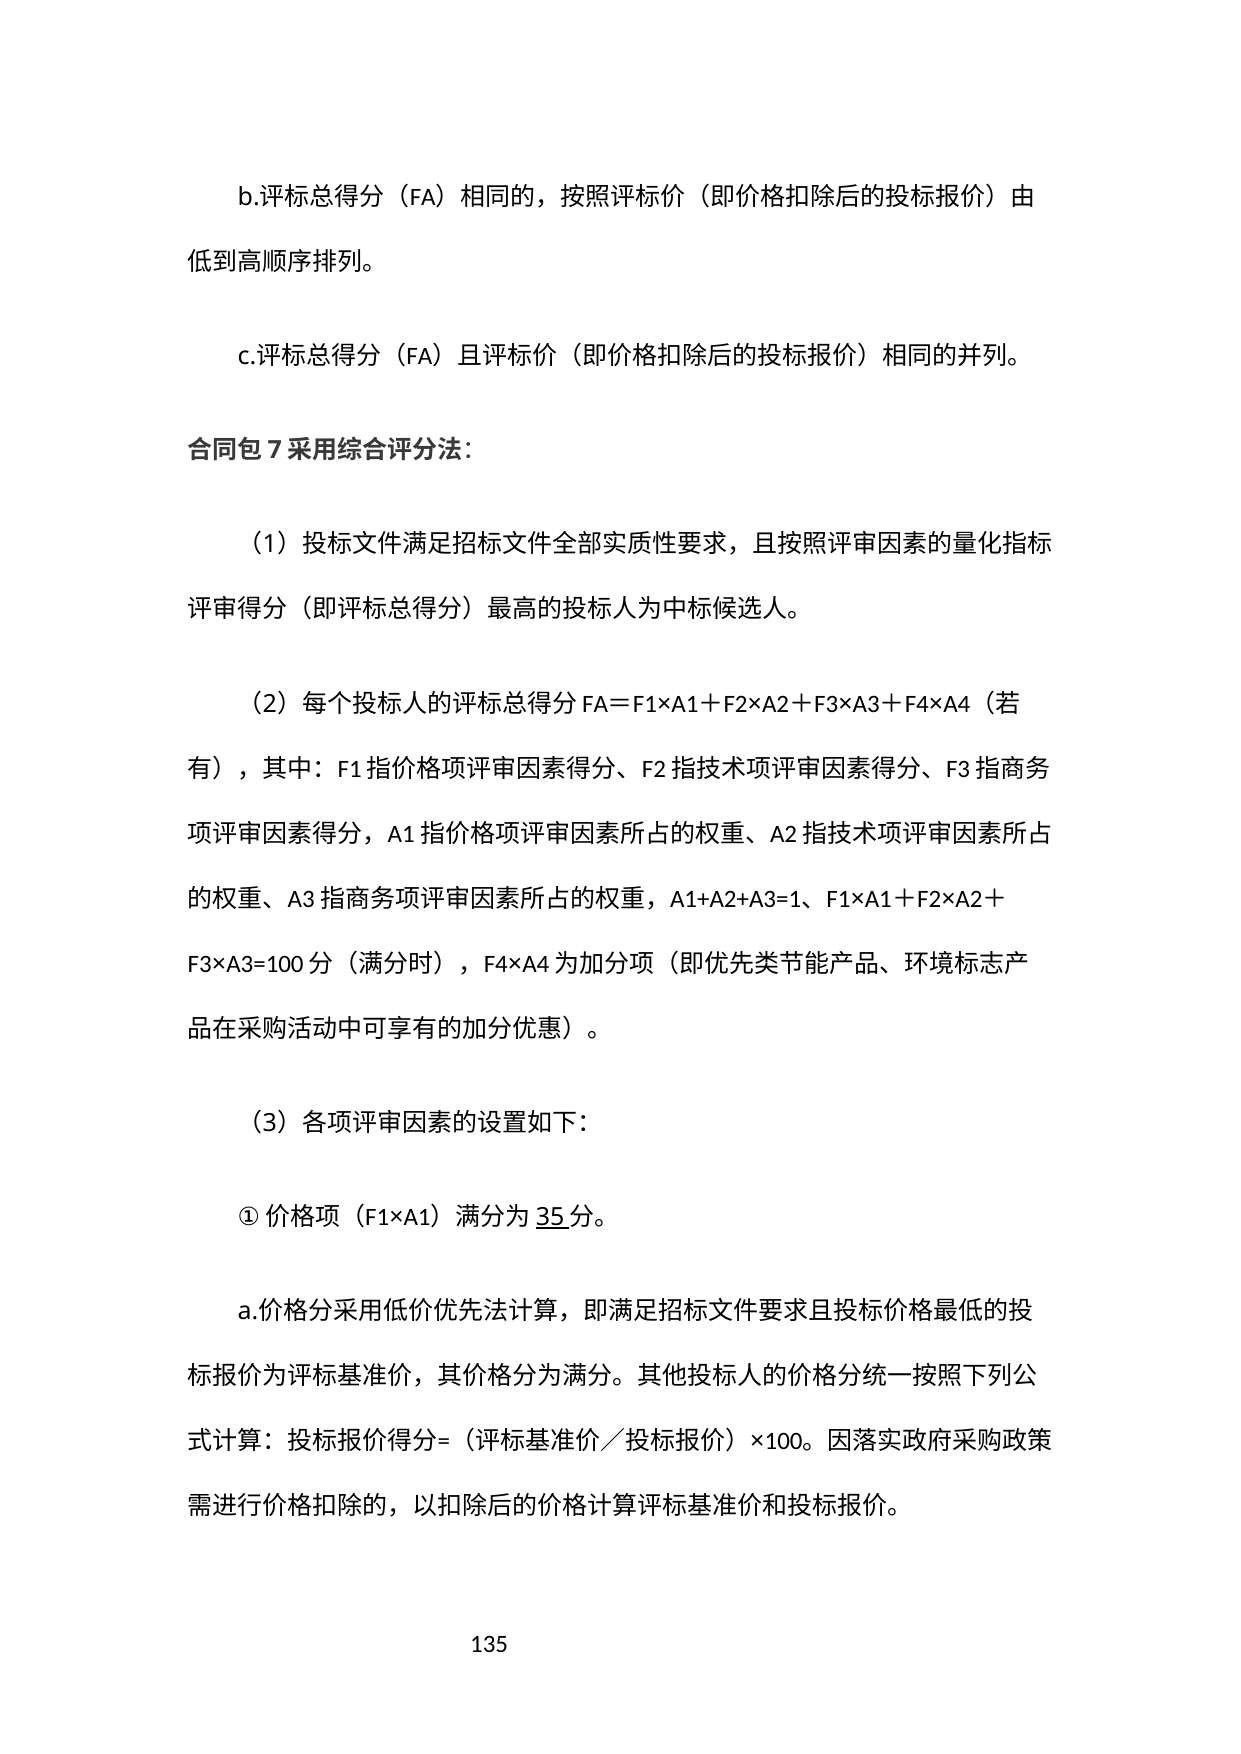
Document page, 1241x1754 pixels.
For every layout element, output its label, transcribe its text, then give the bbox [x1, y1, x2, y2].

text c.评标总得分（FA）且评标价（即价格扣除后的投标报价）相同的并列。 [187, 321, 1053, 386]
text b.评标总得分（FA）相同的，按照评标价（即价格扣除后的投标报价）由低到高顺序排列。 [187, 162, 1053, 292]
text 合同包7采用综合评分法： [187, 415, 1053, 480]
text （1）投标文件满足招标文件全部实质性要求，且按照评审因素的量化指标评审得分（即评标总得分）最高的投标人为中标候选人。 [187, 509, 1053, 639]
text ①价格项（F1×A1）满分为35分。 [187, 1182, 1053, 1247]
text （2）每个投标人的评标总得分FA＝F1×A1＋F2×A2＋F3×A3＋F4×A4（若有），其中：F1指价格项评审因素得分、F2指技术项评审因素得分、F3指商务项评审因素得分，A1指价格项评审因素所占的权重、A2指技术项评审因素所占的权重、A3指商务项评审因素所占的权重，A1+A2+A3=1、F1×A1＋F2×A2＋F3×A3=100分（满分时），F4×A4为加分项（即优先类节能产品、环境标志产品在采购活动中可享有的加分优惠）。 [187, 669, 1053, 1059]
text a.价格分采用低价优先法计算，即满足招标文件要求且投标价格最低的投标报价为评标基准价，其价格分为满分。其他投标人的价格分统一按照下列公式计算：投标报价得分=（评标基准价／投标报价）×100。因落实政府采购政策需进行价格扣除的，以扣除后的价格计算评标基准价和投标报价。 [187, 1276, 1053, 1536]
text （3）各项评审因素的设置如下： [187, 1088, 1053, 1153]
